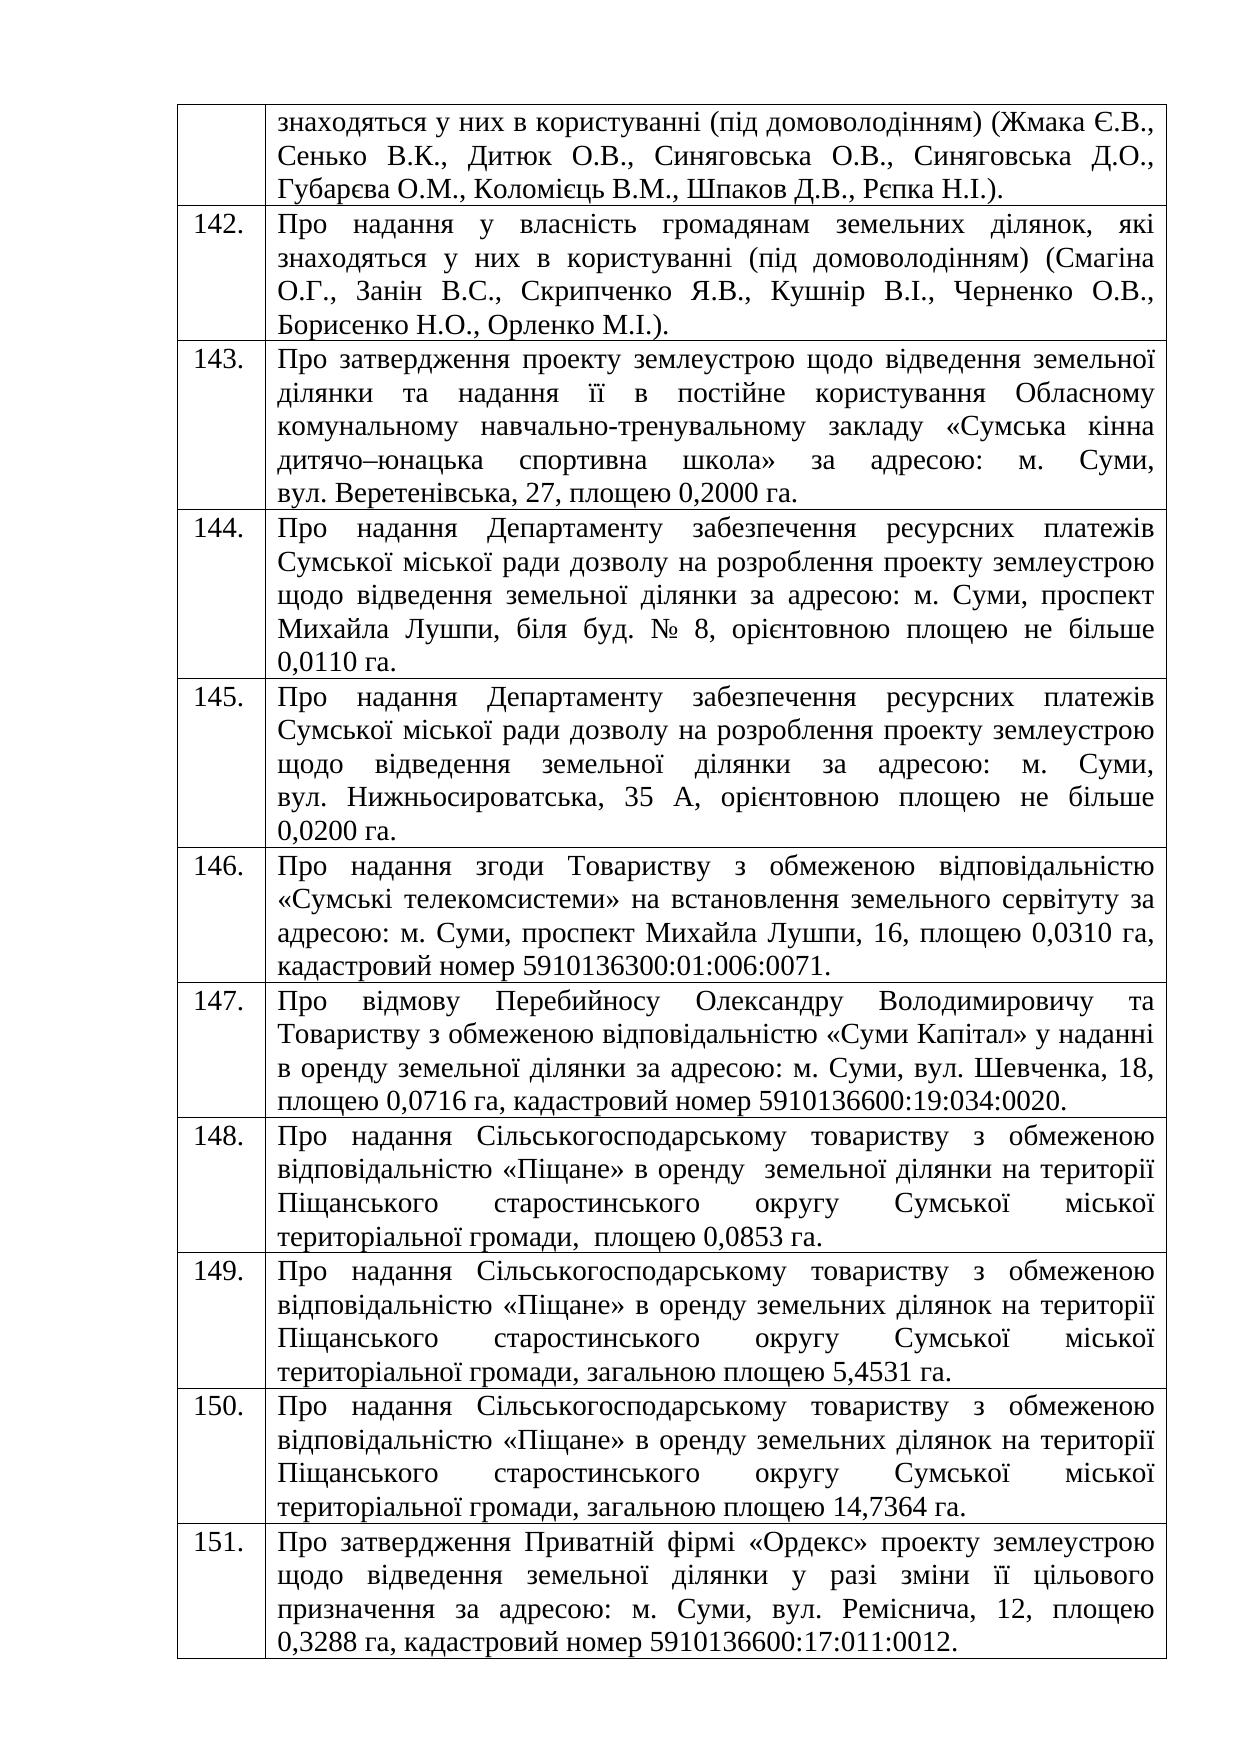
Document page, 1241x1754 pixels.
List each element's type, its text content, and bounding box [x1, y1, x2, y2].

table_cell Про надання Сільськогосподарському товариству з обмеженою відповідальністю «Піщане» в оренду земельних ділянок на території Піщанського старостинського округу Сумської міської територіальної громади, загальною площею 14,7364 га. [266, 1389, 1166, 1523]
table_cell Про надання згоди Товариству з обмеженою відповідальністю «Сумські телекомсистеми» на встановлення земельного сервітуту за адресою: м. Суми, проспект Михайла Лушпи, 16, площею 0,0310 га, кадастровий номер 5910136300:01:006:0071. [266, 848, 1166, 982]
table_cell [178, 1524, 265, 1658]
table_cell Про відмову Перебийносу Олександру Володимировичу та Товариству з обмеженою відповідальністю «Суми Капітал» у наданні в оренду земельної ділянки за адресою: м. Суми, вул. Шевченка, 18, площею 0,0716 га, кадастровий номер 5910136600:19:034:0020. [266, 983, 1166, 1117]
table_cell [178, 105, 265, 205]
table_cell Про надання Департаменту забезпечення ресурсних платежів Сумської міської ради дозволу на розроблення проекту землеустрою щодо відведення земельної ділянки за адресою: м. Суми, вул. Нижньосироватська, 35 А, орієнтовною площею не більше 0,0200 га. [266, 679, 1166, 847]
table_cell Про надання Сільськогосподарському товариству з обмеженою відповідальністю «Піщане» в оренду земельної ділянки на території Піщанського старостинського округу Сумської міської територіальної громади, площею 0,0853 га. [266, 1118, 1166, 1252]
table_cell [178, 1253, 265, 1387]
table_cell Про надання у власність громадянам земельних ділянок, які знаходяться у них в користуванні (під домоволодінням) (Смагіна О.Г., Занін В.С., Скрипченко Я.В., Кушнір В.І., Черненко О.В., Борисенко Н.О., Орленко М.І.). [266, 206, 1166, 340]
table_cell [178, 510, 265, 678]
table_cell Про затвердження Приватній фірмі «Ордекс» проекту землеустрою щодо відведення земельної ділянки у разі зміни її цільового призначення за адресою: м. Суми, вул. Реміснича, 12, площею 0,3288 га, кадастровий номер 5910136600:17:011:0012. [266, 1524, 1166, 1658]
table_cell [178, 206, 265, 340]
table_cell Про затвердження проекту землеустрою щодо відведення земельної ділянки та надання її в постійне користування Обласному комунальному навчально-тренувальному закладу «Сумська кінна дитячо–юнацька спортивна школа» за адресою: м. Суми, вул. Веретенівська, 27, площею 0,2000 га. [266, 341, 1166, 509]
table_cell [178, 679, 265, 847]
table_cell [266, 105, 1166, 205]
table_cell [178, 983, 265, 1117]
table_cell Про надання Сільськогосподарському товариству з обмеженою відповідальністю «Піщане» в оренду земельних ділянок на території Піщанського старостинського округу Сумської міської територіальної громади, загальною площею 5,4531 га. [266, 1253, 1166, 1387]
table_cell [178, 1389, 265, 1523]
table_cell [178, 341, 265, 509]
table_cell [178, 848, 265, 982]
table_cell [178, 1118, 265, 1252]
table_cell Про надання Департаменту забезпечення ресурсних платежів Сумської міської ради дозволу на розроблення проекту землеустрою щодо відведення земельної ділянки за адресою: м. Суми, проспект Михайла Лушпи, біля буд. № 8, орієнтовною площею не більше 0,0110 га. [266, 510, 1166, 678]
